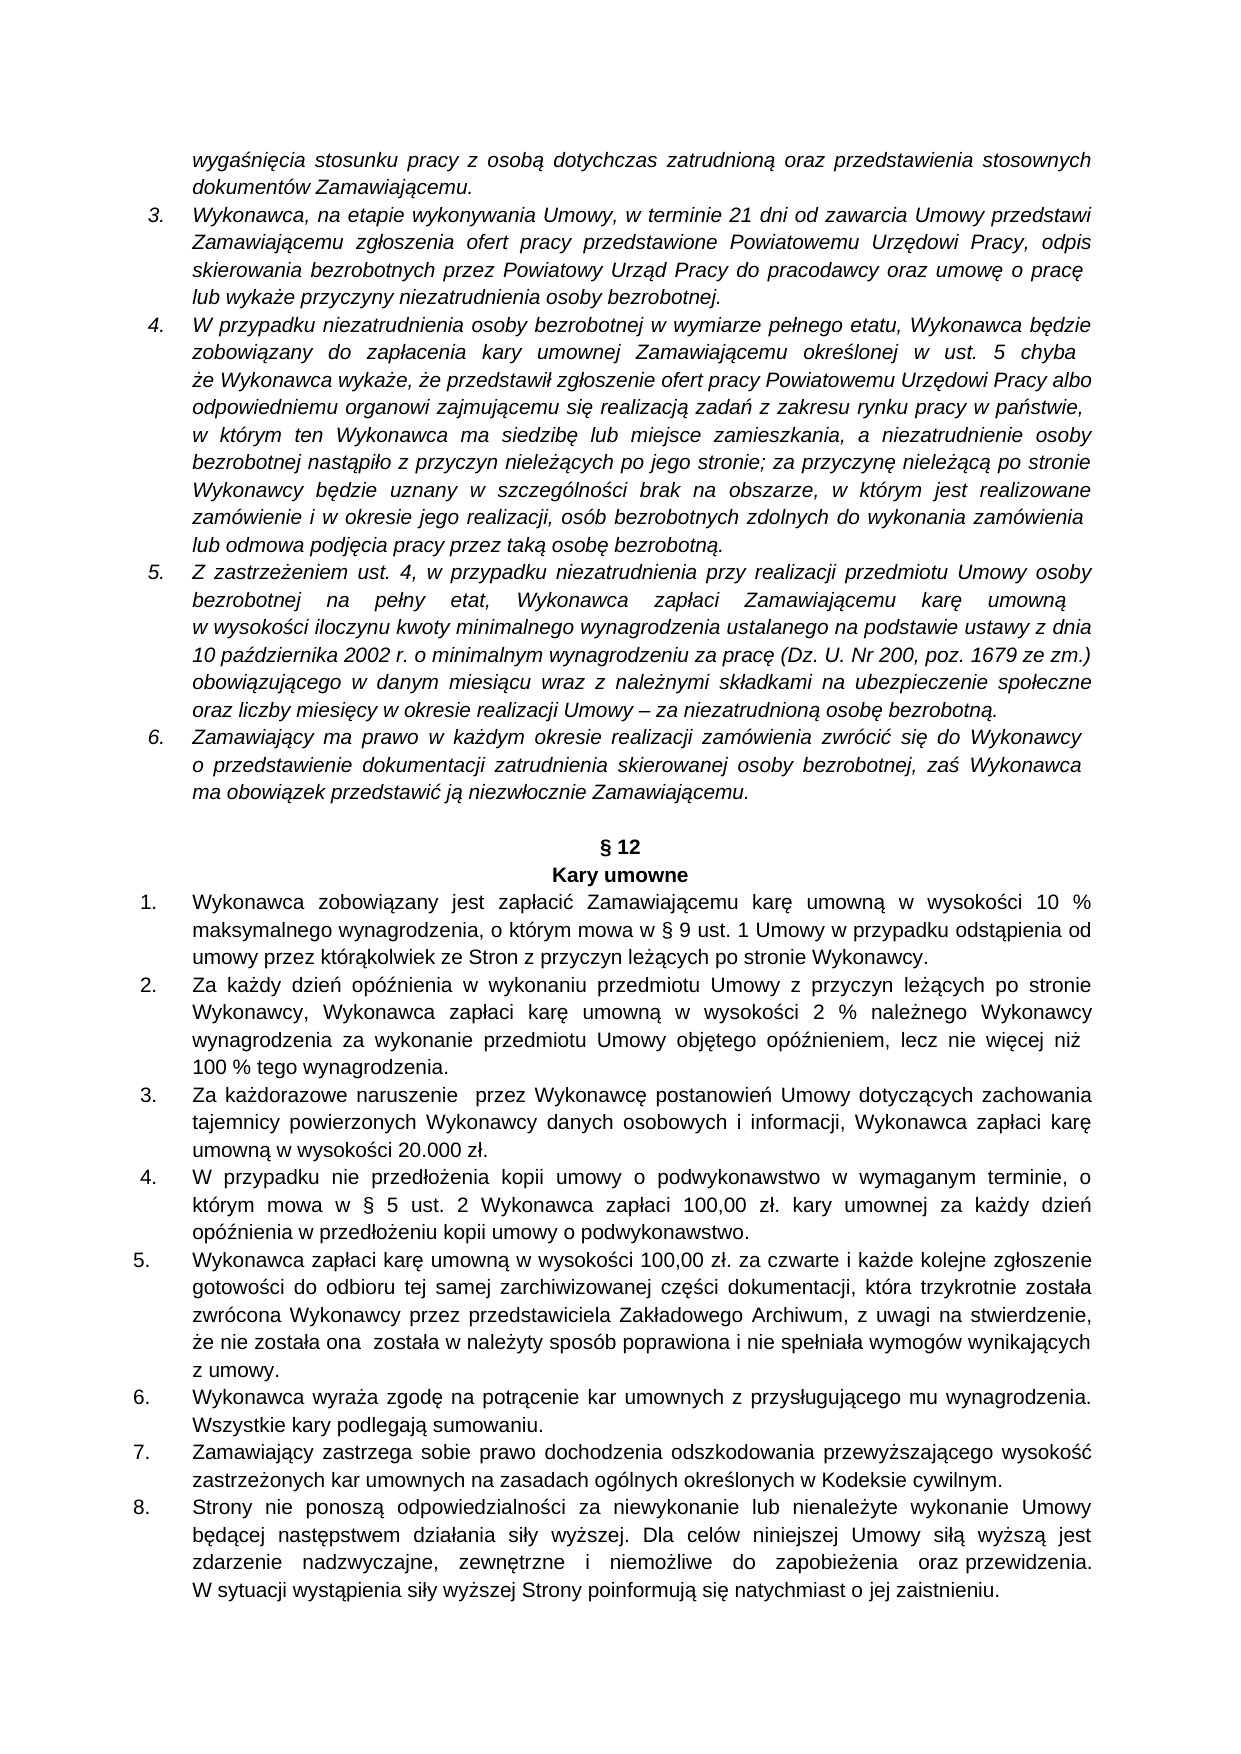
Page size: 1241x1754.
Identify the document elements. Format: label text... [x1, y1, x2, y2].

list Wykonawca zapłaci karę umowną w wysokości 100,00 zł. za czwarte i każde kolejne zgłoszenie gotowości do odbioru tej samej zarchiwizowanej części dokumentacji, która trzykrotnie została zwrócona Wykonawcy przez przedstawiciela Zakładowego Archiwum, z uwagi na stwierdzenie, że nie została ona została w należyty sposób poprawiona i nie spełniała wymogów wynikających z umowy. [133, 1248, 1093, 1382]
list Strony nie ponoszą odpowiedzialności za niewykonanie lub nienależyte wykonanie Umowy będącej następstwem działania siły wyższej. Dla celów niniejszej Umowy siłą wyższą jest zdarzenie nadzwyczajne, zewnętrzne i niemożliwe do zapobieżenia oraz przewidzenia. W sytuacji wystąpienia siły wyższej Strony poinformują się natychmiast o jej zaistnieniu. [133, 1495, 1093, 1602]
text Kary umowne [148, 863, 1093, 887]
text § 12 [148, 835, 1093, 859]
list Zamawiający ma prawo w każdym okresie realizacji zamówienia zwrócić się do Wykonawcy o przedstawienie dokumentacji zatrudnienia skierowanej osoby bezrobotnej, zaś Wykonawca ma obowiązek przedstawić ją niezwłocznie Zamawiającemu. [148, 725, 1093, 804]
list W przypadku nie przedłożenia kopii umowy o podwykonawstwo w wymaganym terminie, o którym mowa w § 5 ust. 2 Wykonawca zapłaci 100,00 zł. kary umownej za każdy dzień opóźnienia w przedłożeniu kopii umowy o podwykonawstwo. [140, 1165, 1093, 1244]
list Za każdy dzień opóźnienia w wykonaniu przedmiotu Umowy z przyczyn leżących po stronie Wykonawcy, Wykonawca zapłaci karę umowną w wysokości 2 % należnego Wykonawcy wynagrodzenia za wykonanie przedmiotu Umowy objętego opóźnieniem, lecz nie więcej niż 100 % tego wynagrodzenia. [140, 973, 1093, 1079]
list Wykonawca zobowiązany jest zapłacić Zamawiającemu karę umowną w wysokości 10 % maksymalnego wynagrodzenia, o którym mowa w § 9 ust. 1 Umowy w przypadku odstąpienia od umowy przez którąkolwiek ze Stron z przyczyn leżących po stronie Wykonawcy. [140, 890, 1093, 969]
list Wykonawca, na etapie wykonywania Umowy, w terminie 21 dni od zawarcia Umowy przedstawi Zamawiającemu zgłoszenia ofert pracy przedstawione Powiatowemu Urzędowi Pracy, odpis skierowania bezrobotnych przez Powiatowy Urząd Pracy do pracodawcy oraz umowę o pracę lub wykaże przyczyny niezatrudnienia osoby bezrobotnej. [148, 203, 1093, 309]
list W przypadku niezatrudnienia osoby bezrobotnej w wymiarze pełnego etatu, Wykonawca będzie zobowiązany do zapłacenia kary umownej Zamawiającemu określonej w ust. 5 chyba że Wykonawca wykaże, że przedstawił zgłoszenie ofert pracy Powiatowemu Urzędowi Pracy albo odpowiedniemu organowi zajmującemu się realizacją zadań z zakresu rynku pracy w państwie, w którym ten Wykonawca ma siedzibę lub miejsce zamieszkania, a niezatrudnienie osoby bezrobotnej nastąpiło z przyczyn nieleżących po jego stronie; za przyczynę nieleżącą po stronie Wykonawcy będzie uznany w szczególności brak na obszarze, w którym jest realizowane zamówienie i w okresie jego realizacji, osób bezrobotnych zdolnych do wykonania zamówienia lub odmowa podjęcia pracy przez taką osobę bezrobotną. [148, 313, 1093, 557]
list Za każdorazowe naruszenie przez Wykonawcę postanowień Umowy dotyczących zachowania tajemnicy powierzonych Wykonawcy danych osobowych i informacji, Wykonawca zapłaci karę umowną w wysokości 20.000 zł. [140, 1083, 1093, 1162]
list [148, 148, 1093, 199]
list Wykonawca wyraża zgodę na potrącenie kar umownych z przysługującego mu wynagrodzenia. Wszystkie kary podlegają sumowaniu. [133, 1385, 1093, 1437]
list Z zastrzeżeniem ust. 4, w przypadku niezatrudnienia przy realizacji przedmiotu Umowy osoby bezrobotnej na pełny etat, Wykonawca zapłaci Zamawiającemu karę umowną w wysokości iloczynu kwoty minimalnego wynagrodzenia ustalanego na podstawie ustawy z dnia 10 października 2002 r. o minimalnym wynagrodzeniu za pracę (Dz. U. Nr 200, poz. 1679 ze zm.) obowiązującego w danym miesiącu wraz z należnymi składkami na ubezpieczenie społeczne oraz liczby miesięcy w okresie realizacji Umowy – za niezatrudnioną osobę bezrobotną. [148, 560, 1093, 722]
list Zamawiający zastrzega sobie prawo dochodzenia odszkodowania przewyższającego wysokość zastrzeżonych kar umownych na zasadach ogólnych określonych w Kodeksie cywilnym. [133, 1440, 1093, 1492]
